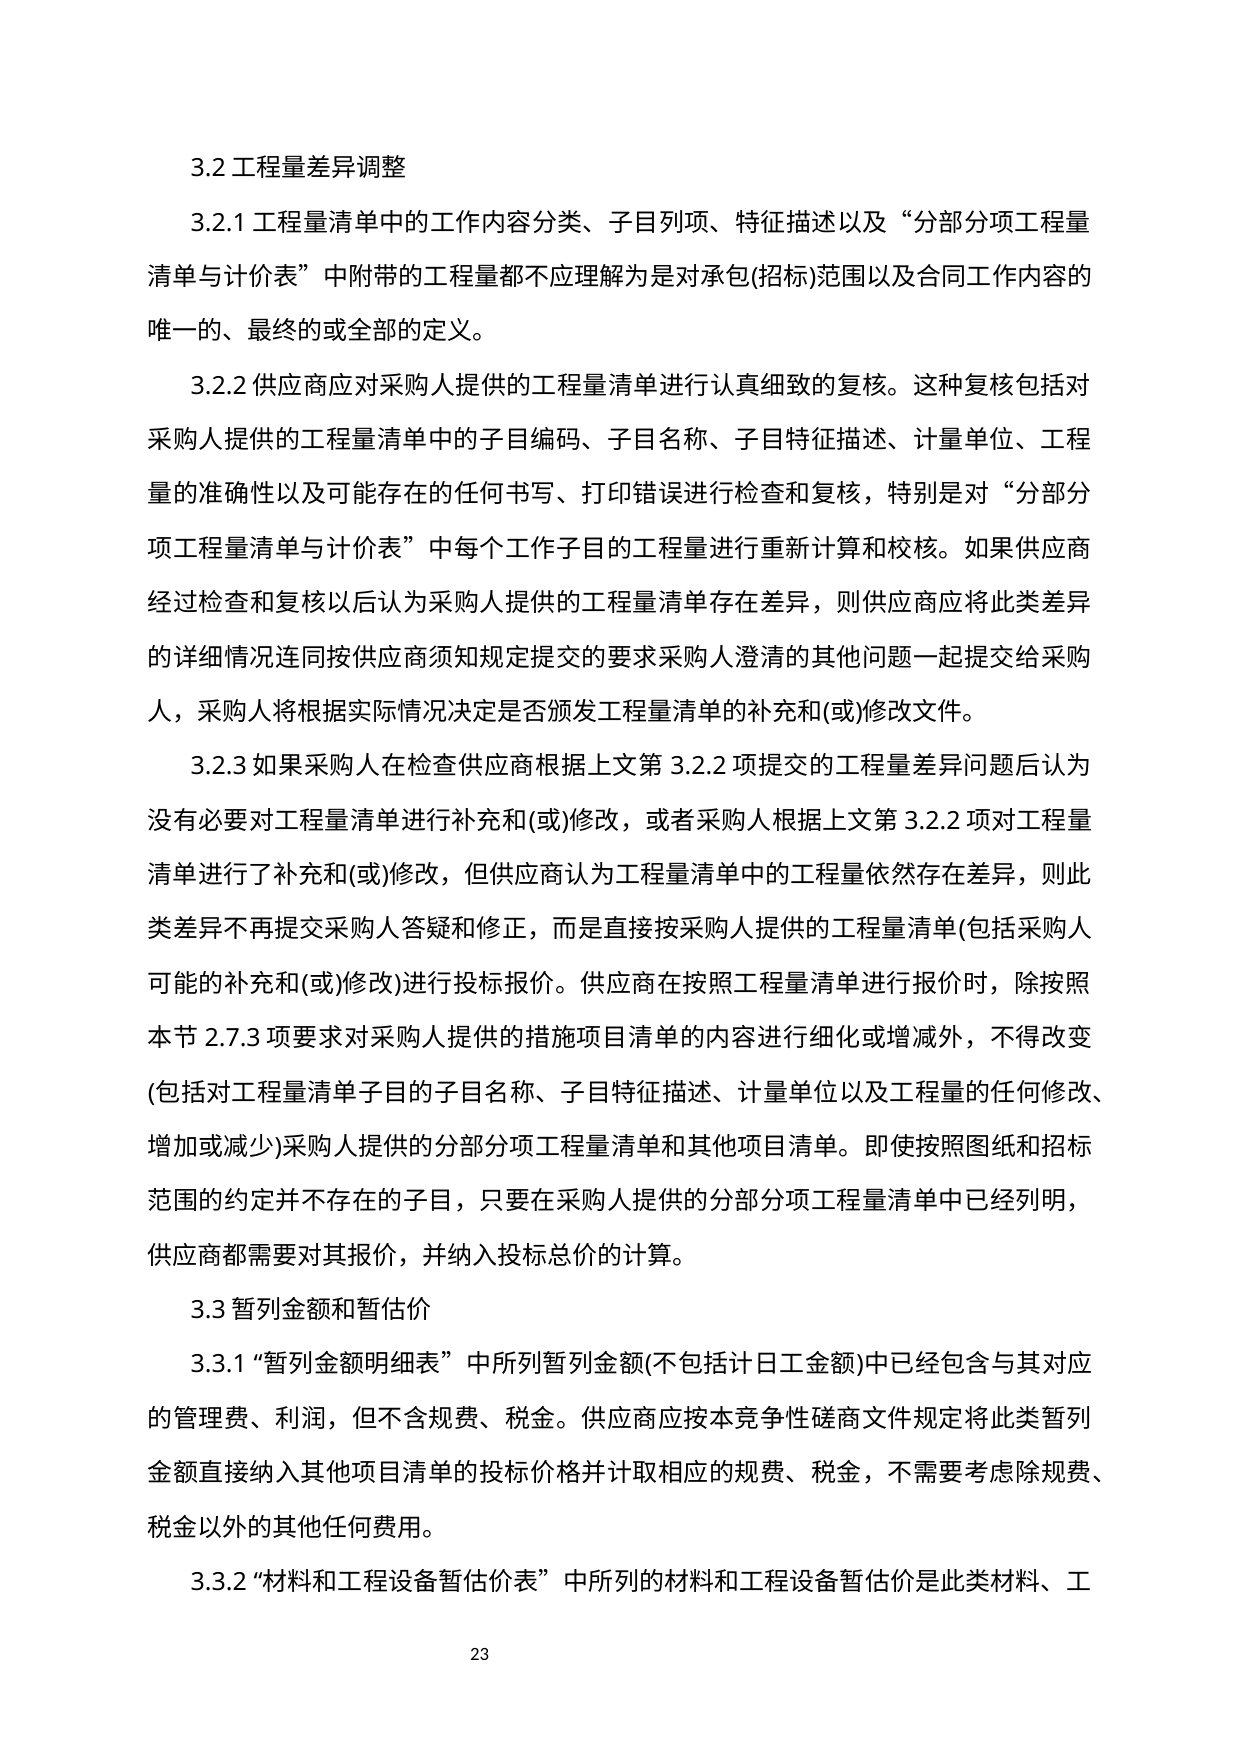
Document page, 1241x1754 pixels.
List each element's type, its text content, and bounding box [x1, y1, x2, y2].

text 3.2.1工程量清单中的工作内容分类、子目列项、特征描述以及“分部分项工程量清单与计价表”中附带的工程量都不应理解为是对承包(招标)范围以及合同工作内容的唯一的、最终的或全部的定义。 [148, 202, 1092, 347]
text 3.2.3如果采购人在检查供应商根据上文第3.2.2项提交的工程量差异问题后认为没有必要对工程量清单进行补充和(或)修改，或者采购人根据上文第3.2.2项对工程量清单进行了补充和(或)修改，但供应商认为工程量清单中的工程量依然存在差异，则此类差异不再提交采购人答疑和修正，而是直接按采购人提供的工程量清单(包括采购人可能的补充和(或)修改)进行投标报价。供应商在按照工程量清单进行报价时，除按照本节2.7.3项要求对采购人提供的措施项目清单的内容进行细化或增减外，不得改变(包括对工程量清单子目的子目名称、子目特征描述、计量单位以及工程量的任何修改、增加或减少)采购人提供的分部分项工程量清单和其他项目清单。即使按照图纸和招标范围的约定并不存在的子目，只要在采购人提供的分部分项工程量清单中已经列明，供应商都需要对其报价，并纳入投标总价的计算。 [148, 746, 1092, 1271]
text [148, 1561, 1092, 1598]
text 3.3暂列金额和暂估价 [148, 1289, 1092, 1326]
text 3.3.1 “暂列金额明细表”中所列暂列金额(不包括计日工金额)中已经包含与其对应的管理费、利润，但不含规费、税金。供应商应按本竞争性磋商文件规定将此类暂列金额直接纳入其他项目清单的投标价格并计取相应的规费、税金，不需要考虑除规费、税金以外的其他任何费用。 [148, 1344, 1092, 1543]
text 3.2.2供应商应对采购人提供的工程量清单进行认真细致的复核。这种复核包括对采购人提供的工程量清单中的子目编码、子目名称、子目特征描述、计量单位、工程量的准确性以及可能存在的任何书写、打印错误进行检查和复核，特别是对“分部分项工程量清单与计价表”中每个工作子目的工程量进行重新计算和校核。如果供应商经过检查和复核以后认为采购人提供的工程量清单存在差异，则供应商应将此类差异的详细情况连同按供应商须知规定提交的要求采购人澄清的其他问题一起提交给采购人，采购人将根据实际情况决定是否颁发工程量清单的补充和(或)修改文件。 [148, 365, 1092, 728]
text 3.2工程量差异调整 [148, 148, 1092, 184]
